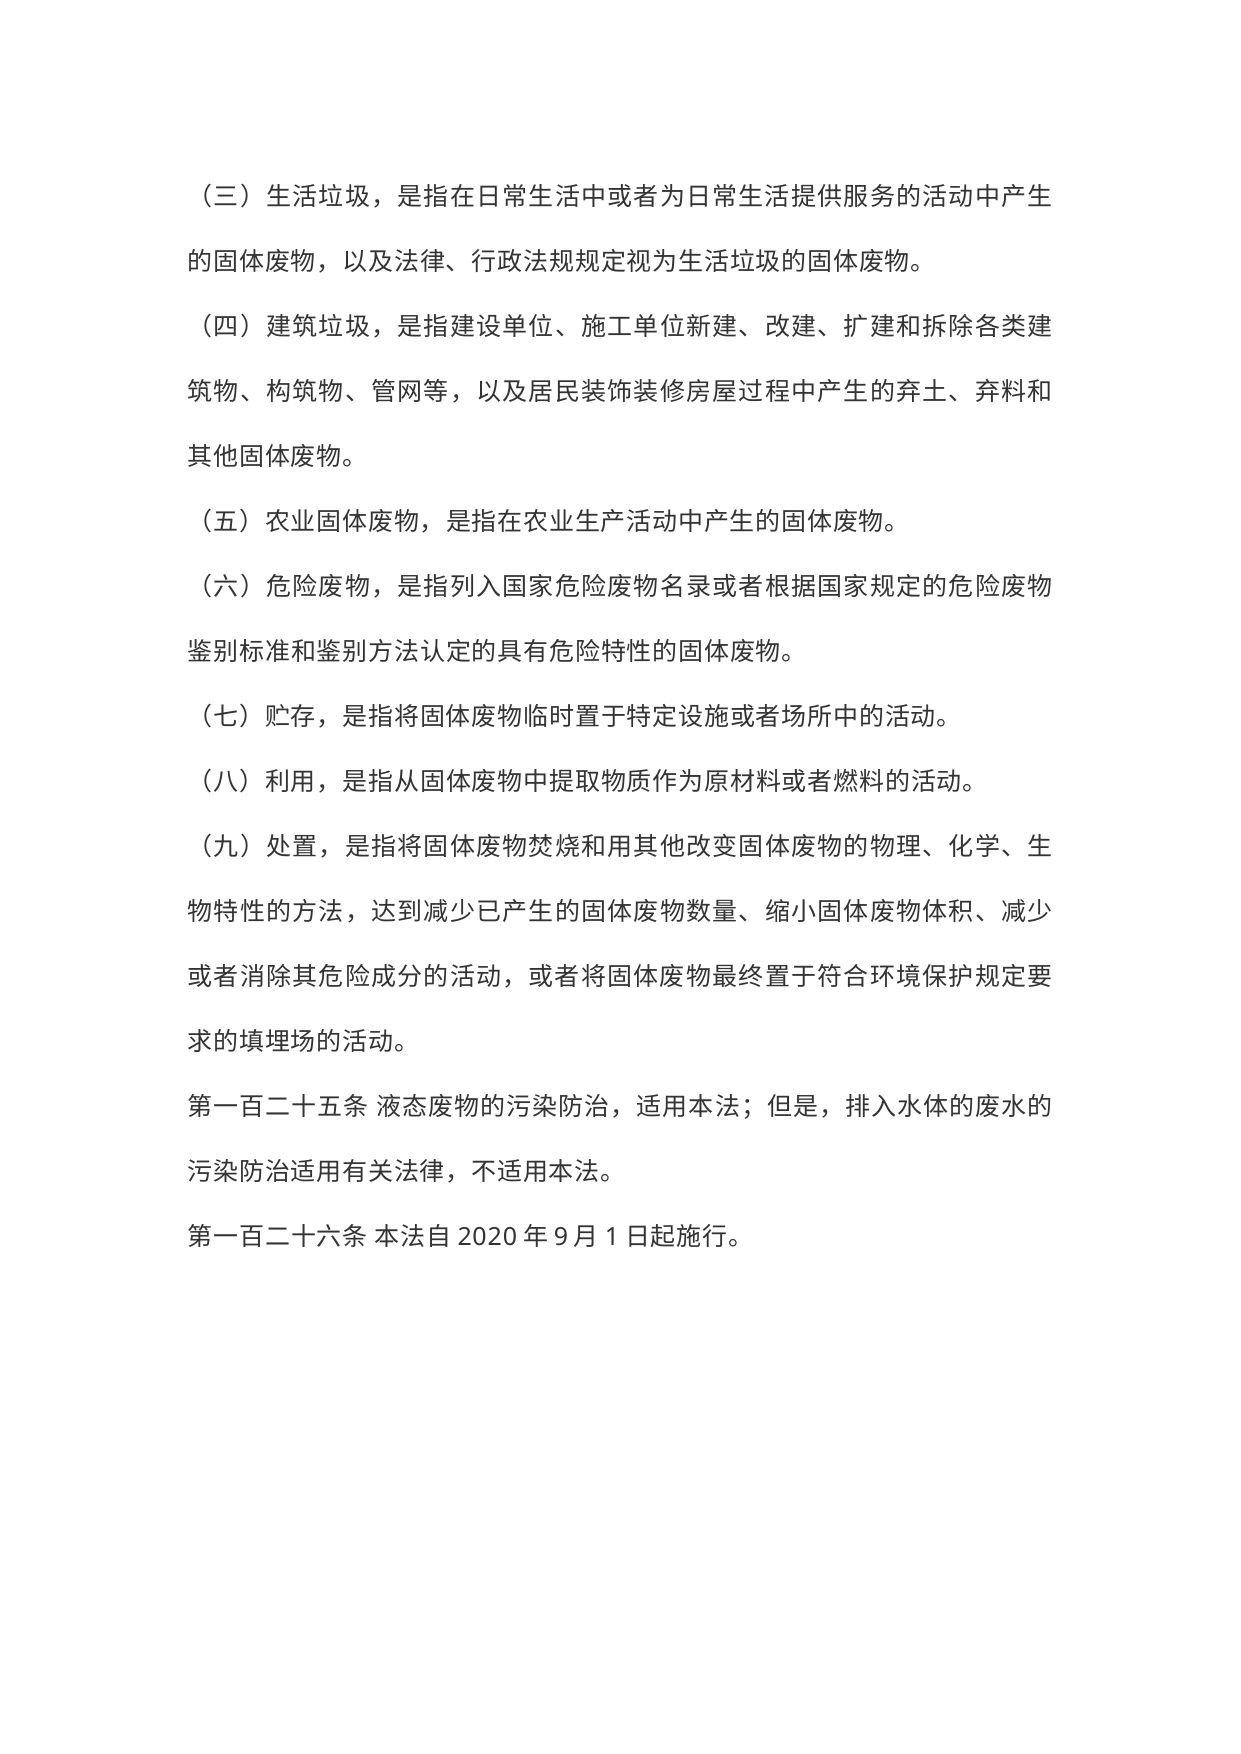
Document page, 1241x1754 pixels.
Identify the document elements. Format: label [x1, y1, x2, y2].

text [187, 162, 1053, 1267]
